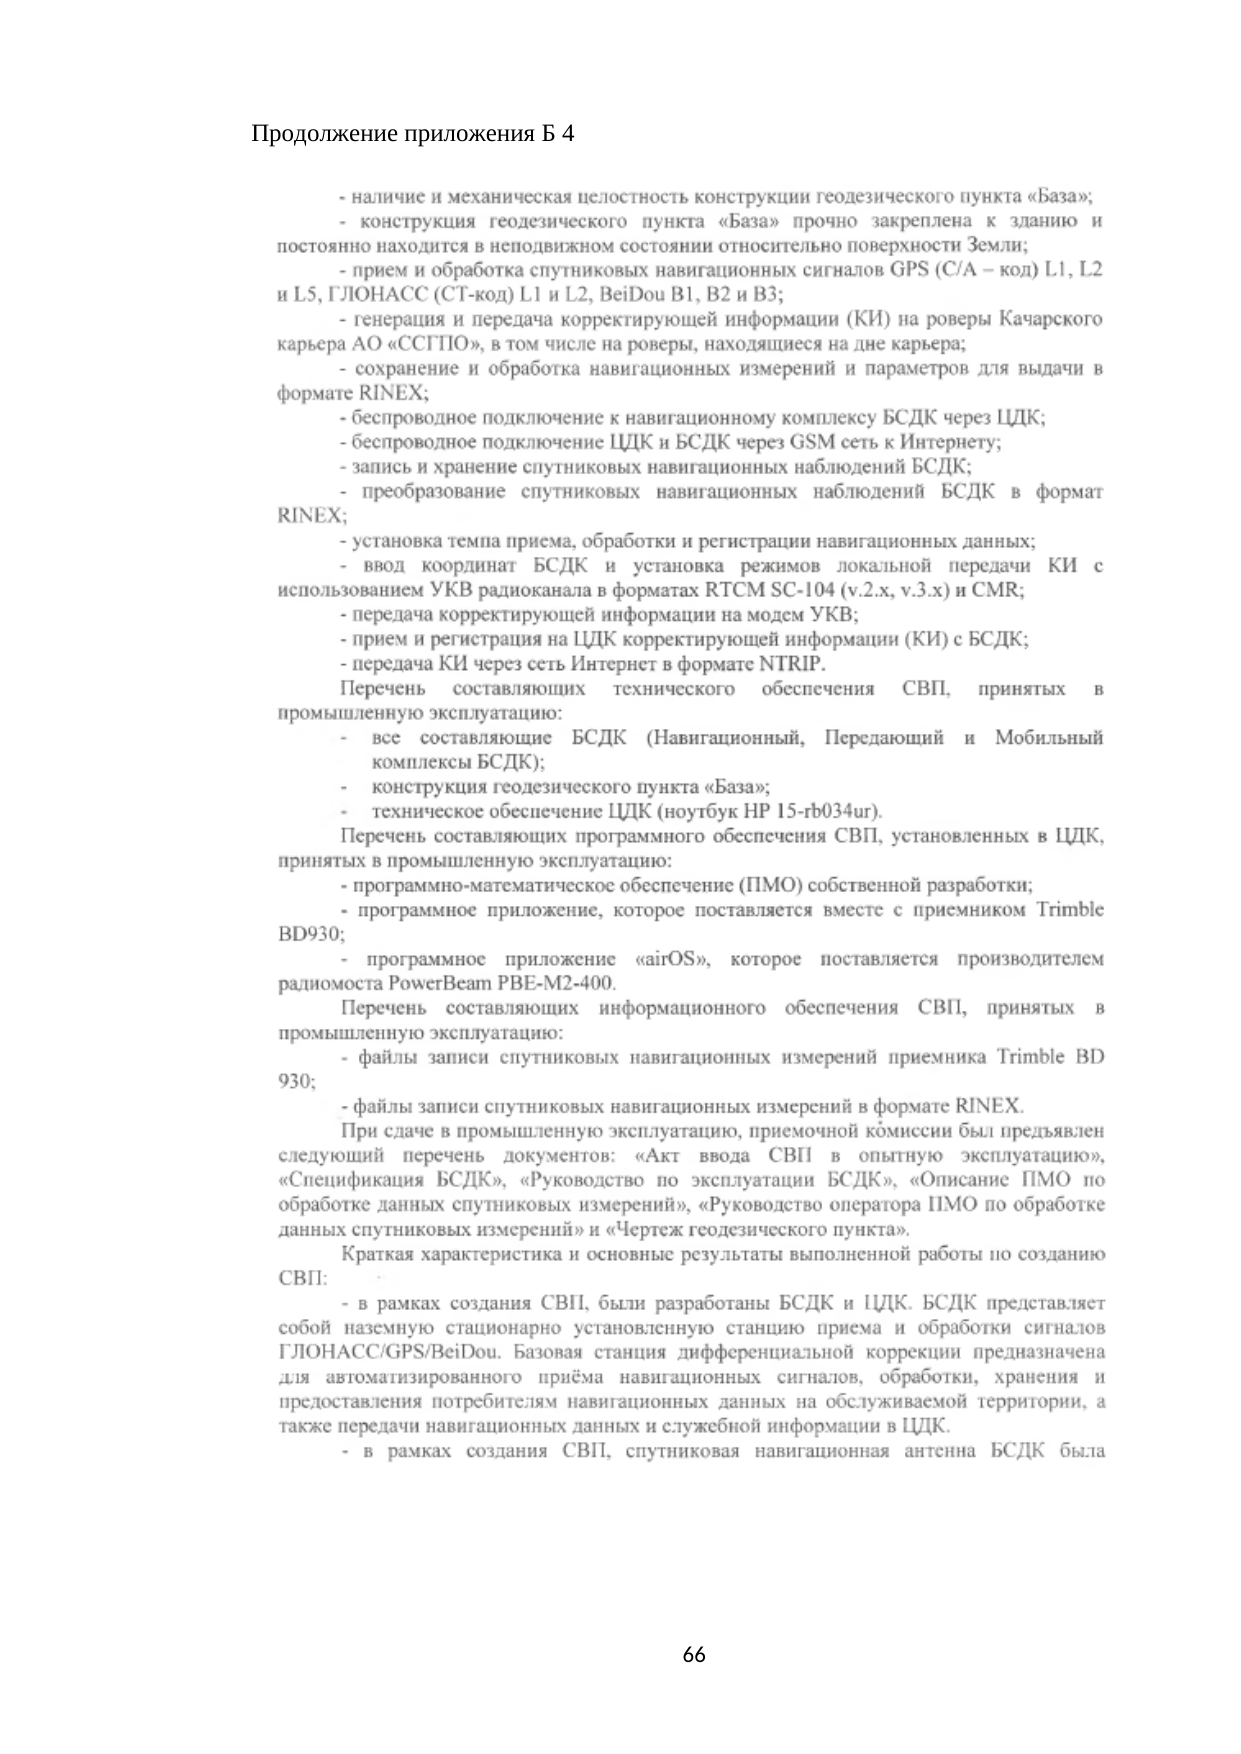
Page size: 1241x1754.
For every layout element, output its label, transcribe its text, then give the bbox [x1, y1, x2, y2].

text Продолжение приложения Б 4 [177, 118, 1152, 147]
picture [258, 161, 1145, 1482]
